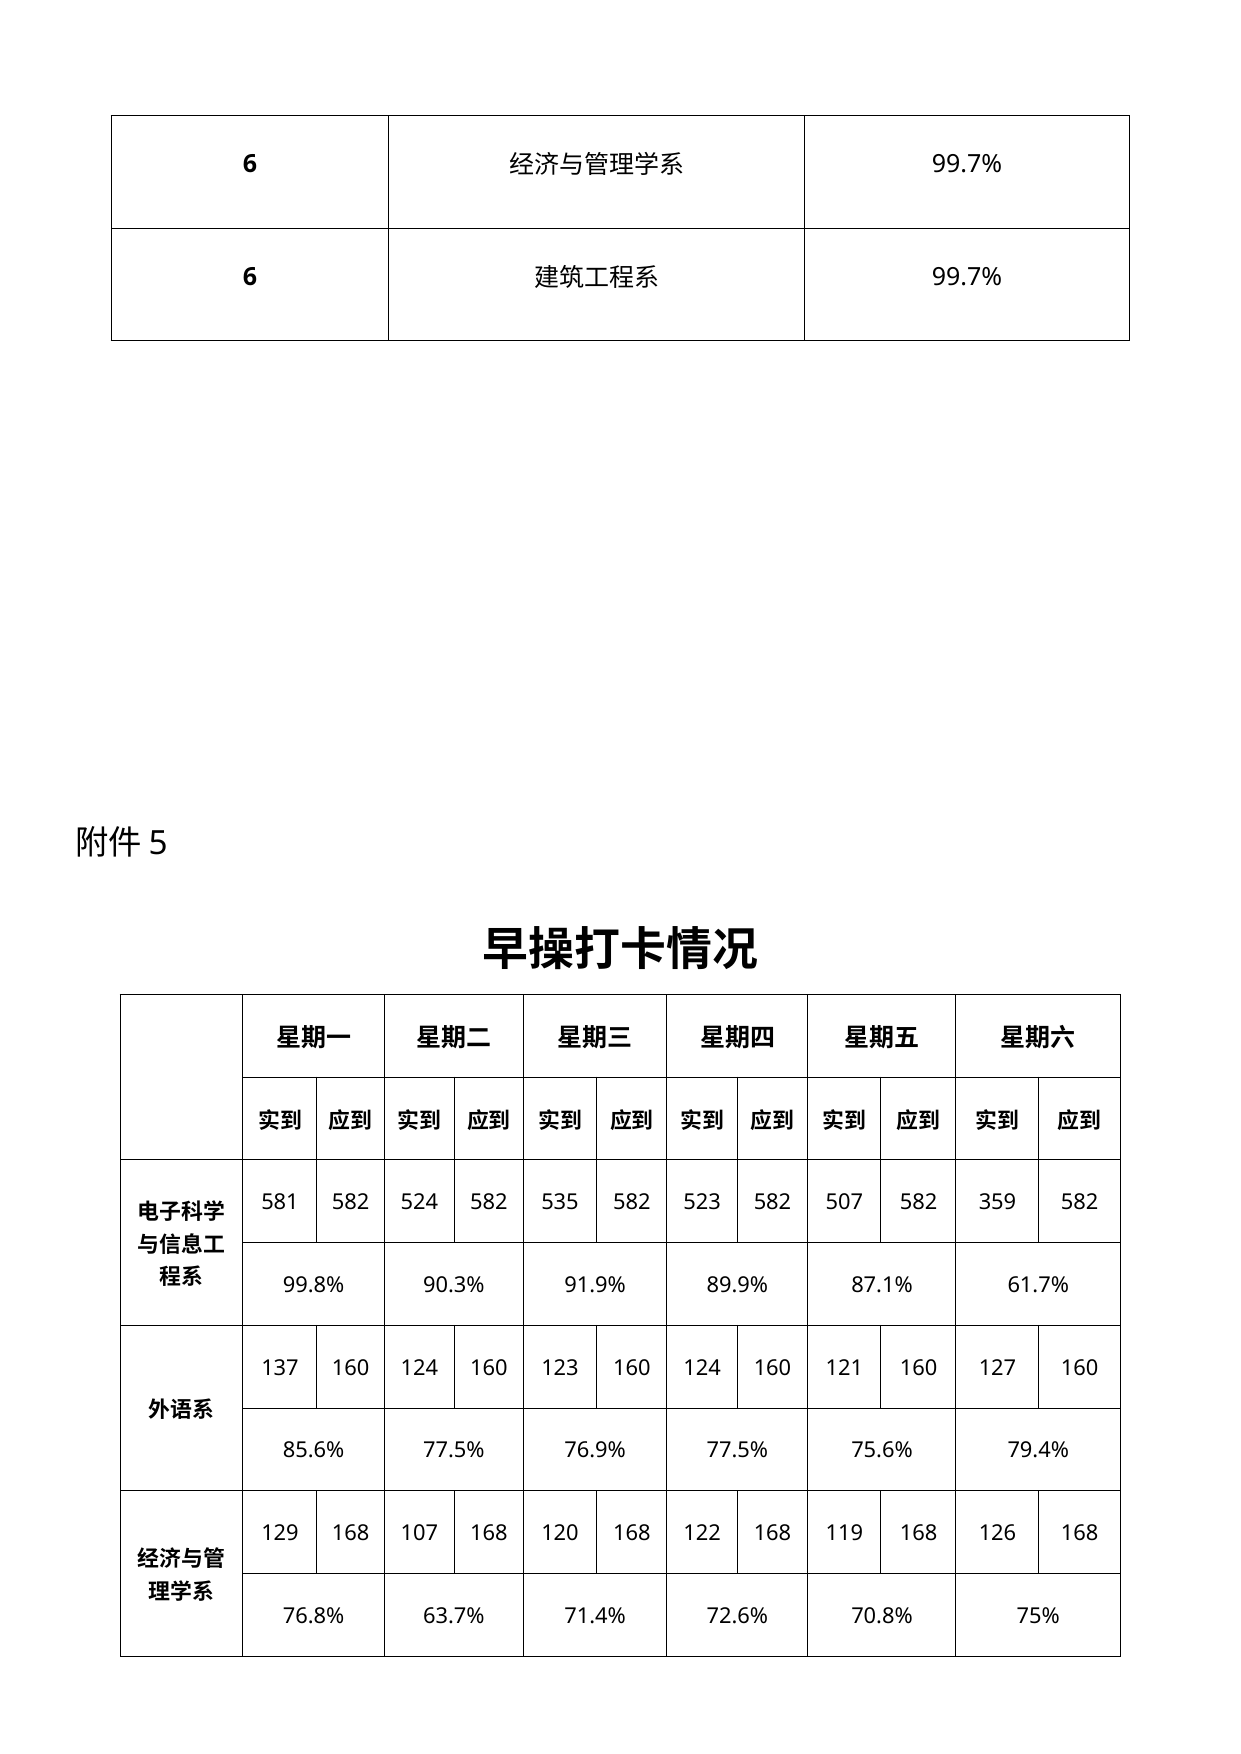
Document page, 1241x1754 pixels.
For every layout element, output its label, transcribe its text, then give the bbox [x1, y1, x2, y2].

table_cell 168 [597, 1491, 666, 1573]
table_cell 359 [956, 1160, 1038, 1242]
table_cell 582 [881, 1160, 955, 1242]
table_cell 72.6% [667, 1574, 807, 1656]
table_header 星期三 [524, 995, 666, 1077]
table_cell 79.4% [956, 1409, 1120, 1490]
table_header 星期二 [385, 995, 523, 1077]
table_cell 581 [243, 1160, 316, 1242]
table_cell 应到 [1039, 1078, 1120, 1159]
table_cell 61.7% [956, 1243, 1120, 1325]
table_cell 160 [597, 1326, 666, 1407]
table_cell 120 [524, 1491, 596, 1573]
table_cell 应到 [881, 1078, 955, 1159]
table_cell 经济与管理学系 [121, 1491, 242, 1656]
table_header 星期六 [956, 995, 1120, 1077]
table_cell 524 [385, 1160, 454, 1242]
text 早操打卡情况 [75, 896, 1165, 994]
table_cell 168 [881, 1491, 955, 1573]
table_cell 85.6% [243, 1409, 384, 1490]
table_cell 建筑工程系 [389, 229, 804, 339]
table_cell 582 [738, 1160, 807, 1242]
table_cell 119 [808, 1491, 880, 1573]
table_cell 99.7% [805, 229, 1129, 339]
table_cell 实到 [243, 1078, 316, 1159]
table_cell 应到 [597, 1078, 666, 1159]
table_cell 160 [1039, 1326, 1120, 1407]
table_cell 160 [881, 1326, 955, 1407]
table_cell 实到 [808, 1078, 880, 1159]
table_cell 87.1% [808, 1243, 955, 1325]
table_cell 76.9% [524, 1409, 666, 1490]
table_cell 71.4% [524, 1574, 666, 1656]
table_cell 535 [524, 1160, 596, 1242]
table_cell 90.3% [385, 1243, 523, 1325]
table_cell 实到 [524, 1078, 596, 1159]
table_cell 126 [956, 1491, 1038, 1573]
table_cell 外语系 [121, 1326, 242, 1490]
table_cell 75% [956, 1574, 1120, 1656]
table_cell 99.8% [243, 1243, 384, 1325]
table_header 星期五 [808, 995, 955, 1077]
table_cell 160 [317, 1326, 384, 1407]
table_cell 70.8% [808, 1574, 955, 1656]
table_cell 实到 [667, 1078, 737, 1159]
table_cell 160 [455, 1326, 523, 1407]
table_cell 168 [1039, 1491, 1120, 1573]
table_cell 121 [808, 1326, 880, 1407]
table_cell 77.5% [667, 1409, 807, 1490]
table_cell 582 [1039, 1160, 1120, 1242]
table_cell 582 [455, 1160, 523, 1242]
table_cell 6 [112, 116, 388, 227]
table_cell 89.9% [667, 1243, 807, 1325]
table_cell 99.7% [805, 116, 1129, 227]
table_cell 77.5% [385, 1409, 523, 1490]
table_cell 76.8% [243, 1574, 384, 1656]
table_cell 582 [597, 1160, 666, 1242]
table_cell 168 [317, 1491, 384, 1573]
table_cell 127 [956, 1326, 1038, 1407]
table_cell 523 [667, 1160, 737, 1242]
table_cell 124 [385, 1326, 454, 1407]
table_cell 168 [455, 1491, 523, 1573]
table_cell 137 [243, 1326, 316, 1407]
table_cell 经济与管理学系 [389, 116, 804, 227]
table_cell 电子科学 与信息工程系 [121, 1160, 242, 1325]
text 附件5 [75, 807, 1165, 872]
table_cell 122 [667, 1491, 737, 1573]
table_cell 107 [385, 1491, 454, 1573]
table_cell 实到 [956, 1078, 1038, 1159]
table_cell 75.6% [808, 1409, 955, 1490]
table_cell 123 [524, 1326, 596, 1407]
table_cell 124 [667, 1326, 737, 1407]
table_cell 6 [112, 229, 388, 339]
table_cell 应到 [317, 1078, 384, 1159]
table_cell 160 [738, 1326, 807, 1407]
table_cell 129 [243, 1491, 316, 1573]
table_header [121, 995, 242, 1159]
table_header 星期四 [667, 995, 807, 1077]
table_cell 应到 [738, 1078, 807, 1159]
table_header 星期一 [243, 995, 384, 1077]
table_cell 应到 [455, 1078, 523, 1159]
table_cell 实到 [385, 1078, 454, 1159]
table_cell 63.7% [385, 1574, 523, 1656]
table_cell 168 [738, 1491, 807, 1573]
table_cell 91.9% [524, 1243, 666, 1325]
table_cell 507 [808, 1160, 880, 1242]
table_cell 582 [317, 1160, 384, 1242]
